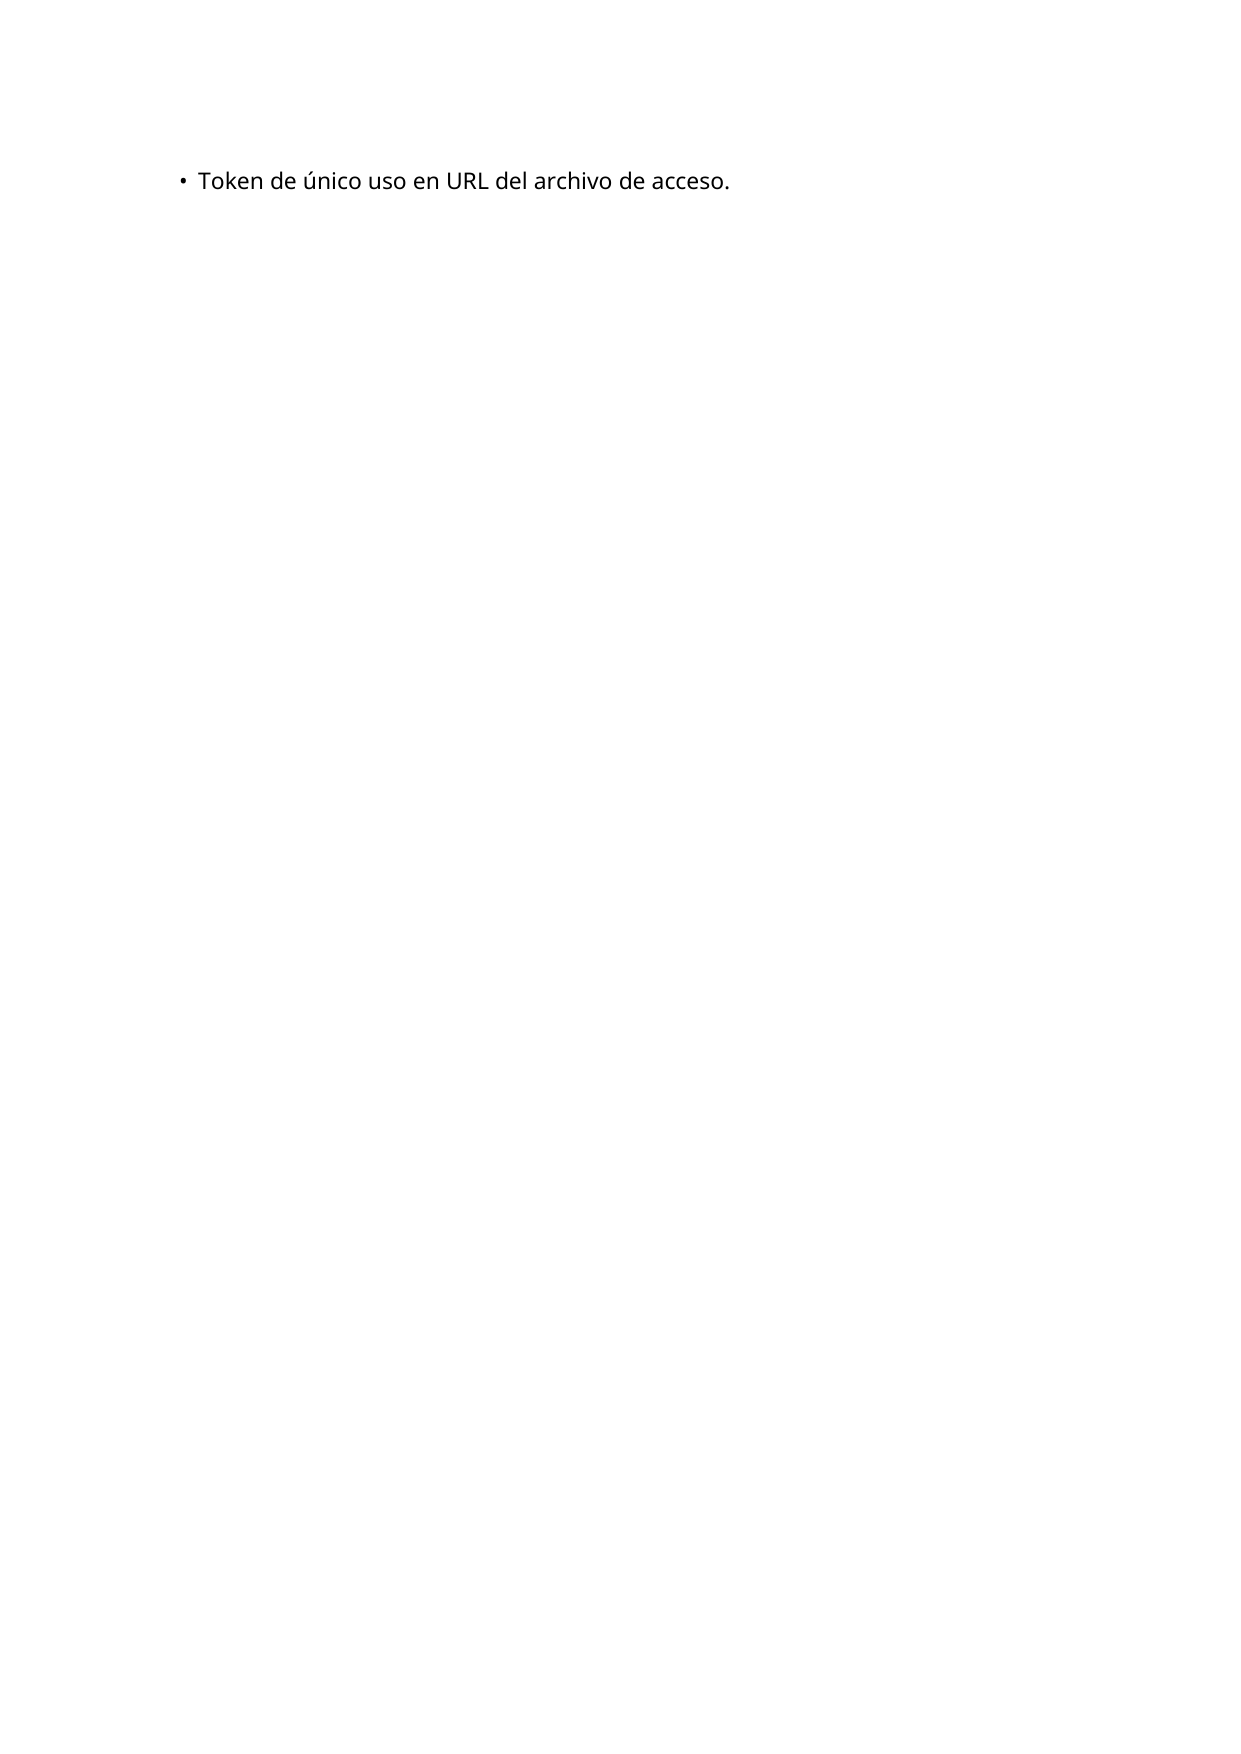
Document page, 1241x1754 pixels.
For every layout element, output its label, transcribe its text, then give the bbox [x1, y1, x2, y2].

list Token de único uso en URL del archivo de acceso. [179, 164, 1078, 196]
